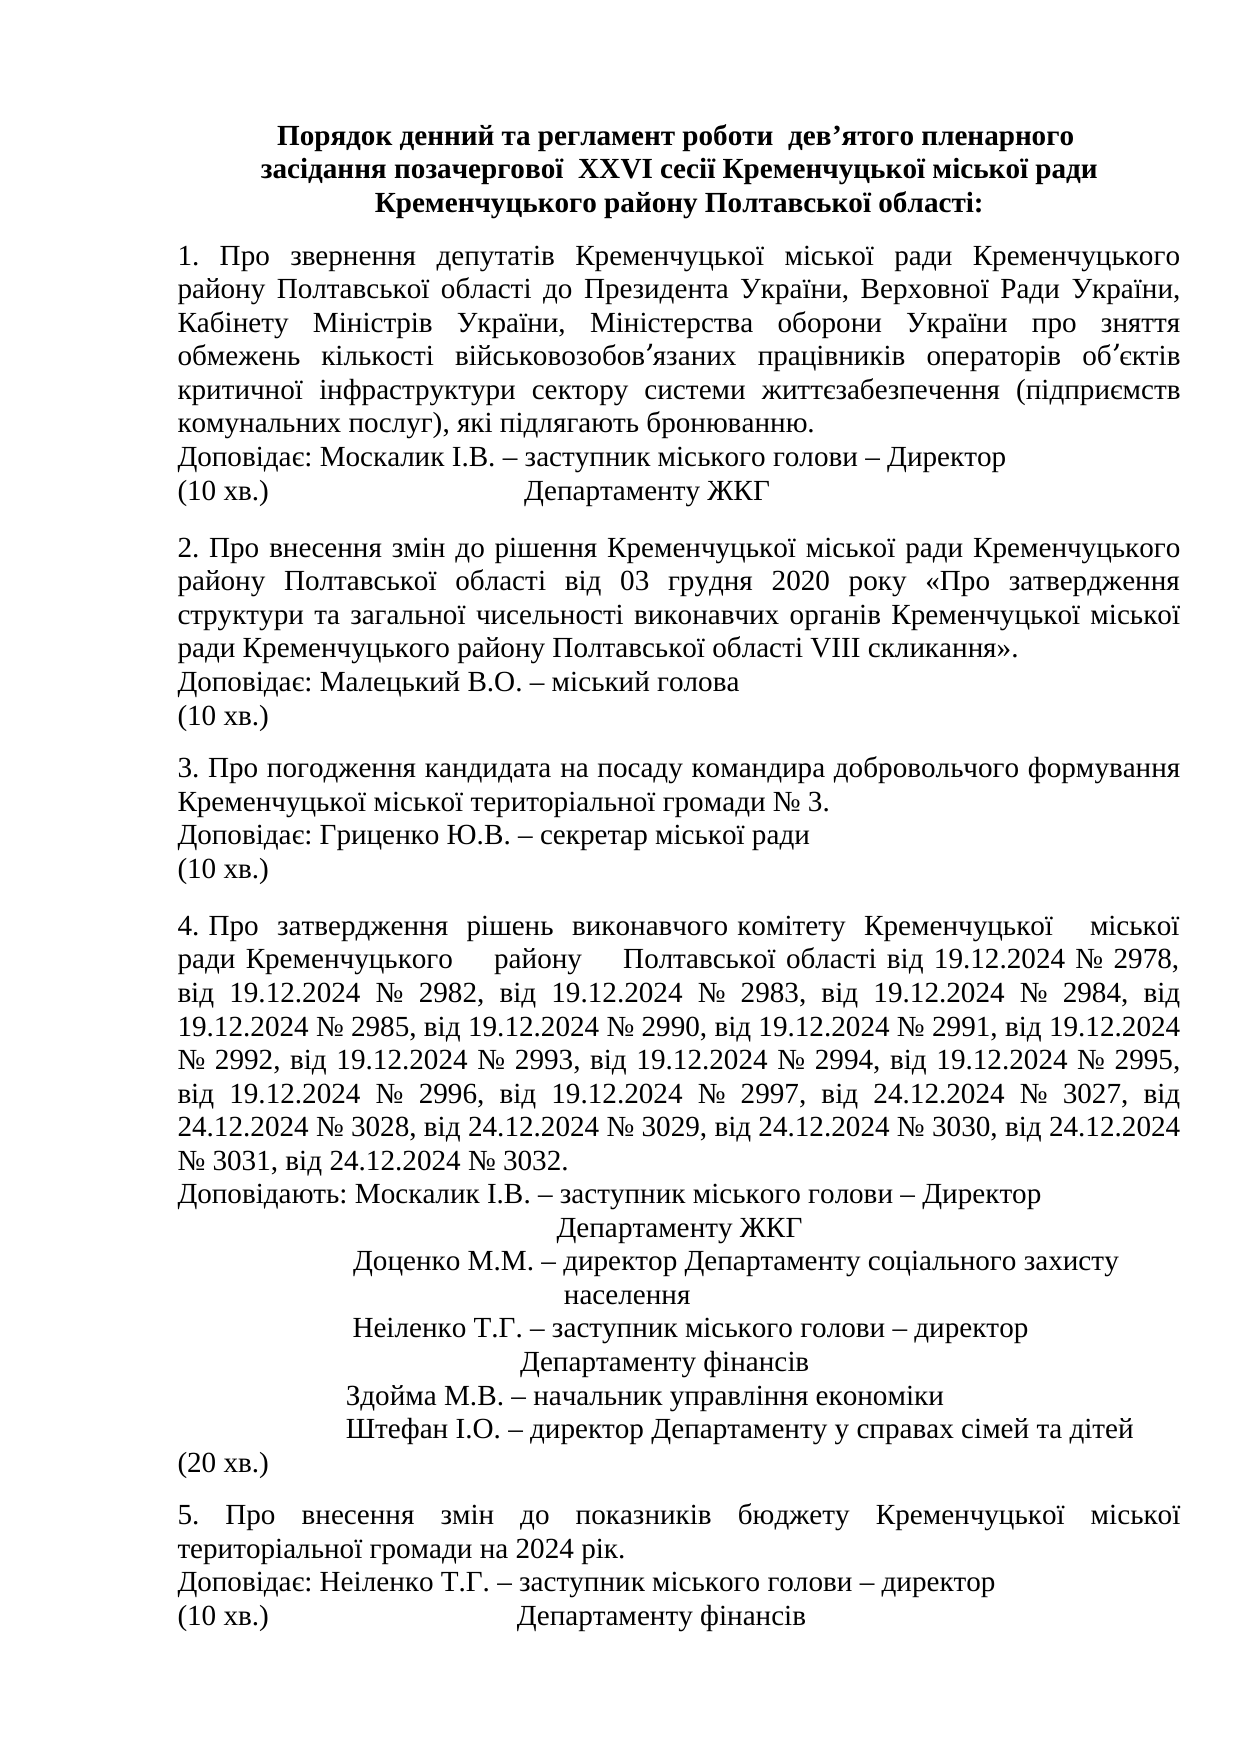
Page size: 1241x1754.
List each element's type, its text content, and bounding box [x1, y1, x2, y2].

text Доповідає: Москалик І.В. – заступник міського голови – Директор [177, 439, 1181, 473]
text Здойма М.В. – начальник управління економіки [177, 1378, 1181, 1411]
text № 3031, від 24.12.2024 № 3032. [177, 1143, 1181, 1176]
text населення [177, 1277, 1181, 1311]
text 5. Про внесення змін до показників бюджету Кременчуцької міської територіальної громади на 2024 рік. [177, 1497, 1181, 1564]
text (10 хв.) Департаменту фінансів [177, 1598, 1181, 1632]
text Доповідає: Гриценко Ю.В. – секретар міської ради [177, 817, 1181, 851]
text № 2992, від 19.12.2024 № 2993, від 19.12.2024 № 2994, від 19.12.2024 № 2995, від 19.12.2024 № 2996, від 19.12.2024 № 2997, від 24.12.2024 № 3027, від 24.12.2024 № 3028, від 24.12.2024 № 3029, від 24.12.2024 № 3030, від 24.12.2024 [177, 1042, 1181, 1143]
text (20 хв.) [177, 1445, 1181, 1478]
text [177, 1564, 1181, 1598]
text Неіленко Т.Г. – заступник міського голови – директор [177, 1311, 1181, 1344]
text (10 хв.) Департаменту ЖКГ [177, 473, 1181, 506]
text Доценко М.М. – директор Департаменту соціального захисту [177, 1243, 1181, 1277]
text 1. Про звернення депутатів Кременчуцької міської ради Кременчуцького району Полтавської області до Президента України, Верховної Ради України, Кабінету Міністрів України, Міністерства оборони України про зняття обмежень кількості військовозобов՚язаних працівників операторів об՚єктів критичної інфраструктури сектору системи життєзабезпечення (підприємств комунальних послуг), які підлягають бронюванню. [177, 238, 1181, 439]
text 2. Про внесення змін до рішення Кременчуцької міської ради Кременчуцького району Полтавської області від 03 грудня 2020 року «Про затвердження структури та загальної чисельності виконавчих органів Кременчуцької міської ради Кременчуцького району Полтавської області VIII скликання». [177, 530, 1181, 664]
text Штефан І.О. – директор Департаменту у справах сімей та дітей [177, 1411, 1181, 1445]
text Департаменту ЖКГ [177, 1210, 1181, 1243]
text Доповідає: Малецький В.О. – міський голова [177, 664, 1181, 698]
text Департаменту фінансів [177, 1344, 1181, 1378]
text Кременчуцького району Полтавської області: [177, 185, 1181, 219]
text Доповідають: Москалик І.В. – заступник міського голови – Директор [177, 1176, 1181, 1210]
text 4. Про затвердження рішень виконавчого комітету Кременчуцької міської ради Кременчуцького району Полтавської області від 19.12.2024 № 2978, від 19.12.2024 № 2982, від 19.12.2024 № 2983, від 19.12.2024 № 2984, від 19.12.2024 № 2985, від 19.12.2024 № 2990, від 19.12.2024 № 2991, від 19.12.2024 [177, 908, 1181, 1042]
text (10 хв.) [177, 698, 1181, 731]
text (10 хв.) [177, 851, 1181, 884]
text Порядок денний та регламент роботи дев’ятого пленарного засідання позачергової ХХVІ сесії Кременчуцької міської ради [177, 118, 1181, 185]
text 3. Про погодження кандидата на посаду командира добровольчого формування Кременчуцької міської територіальної громади № 3. [177, 750, 1181, 817]
